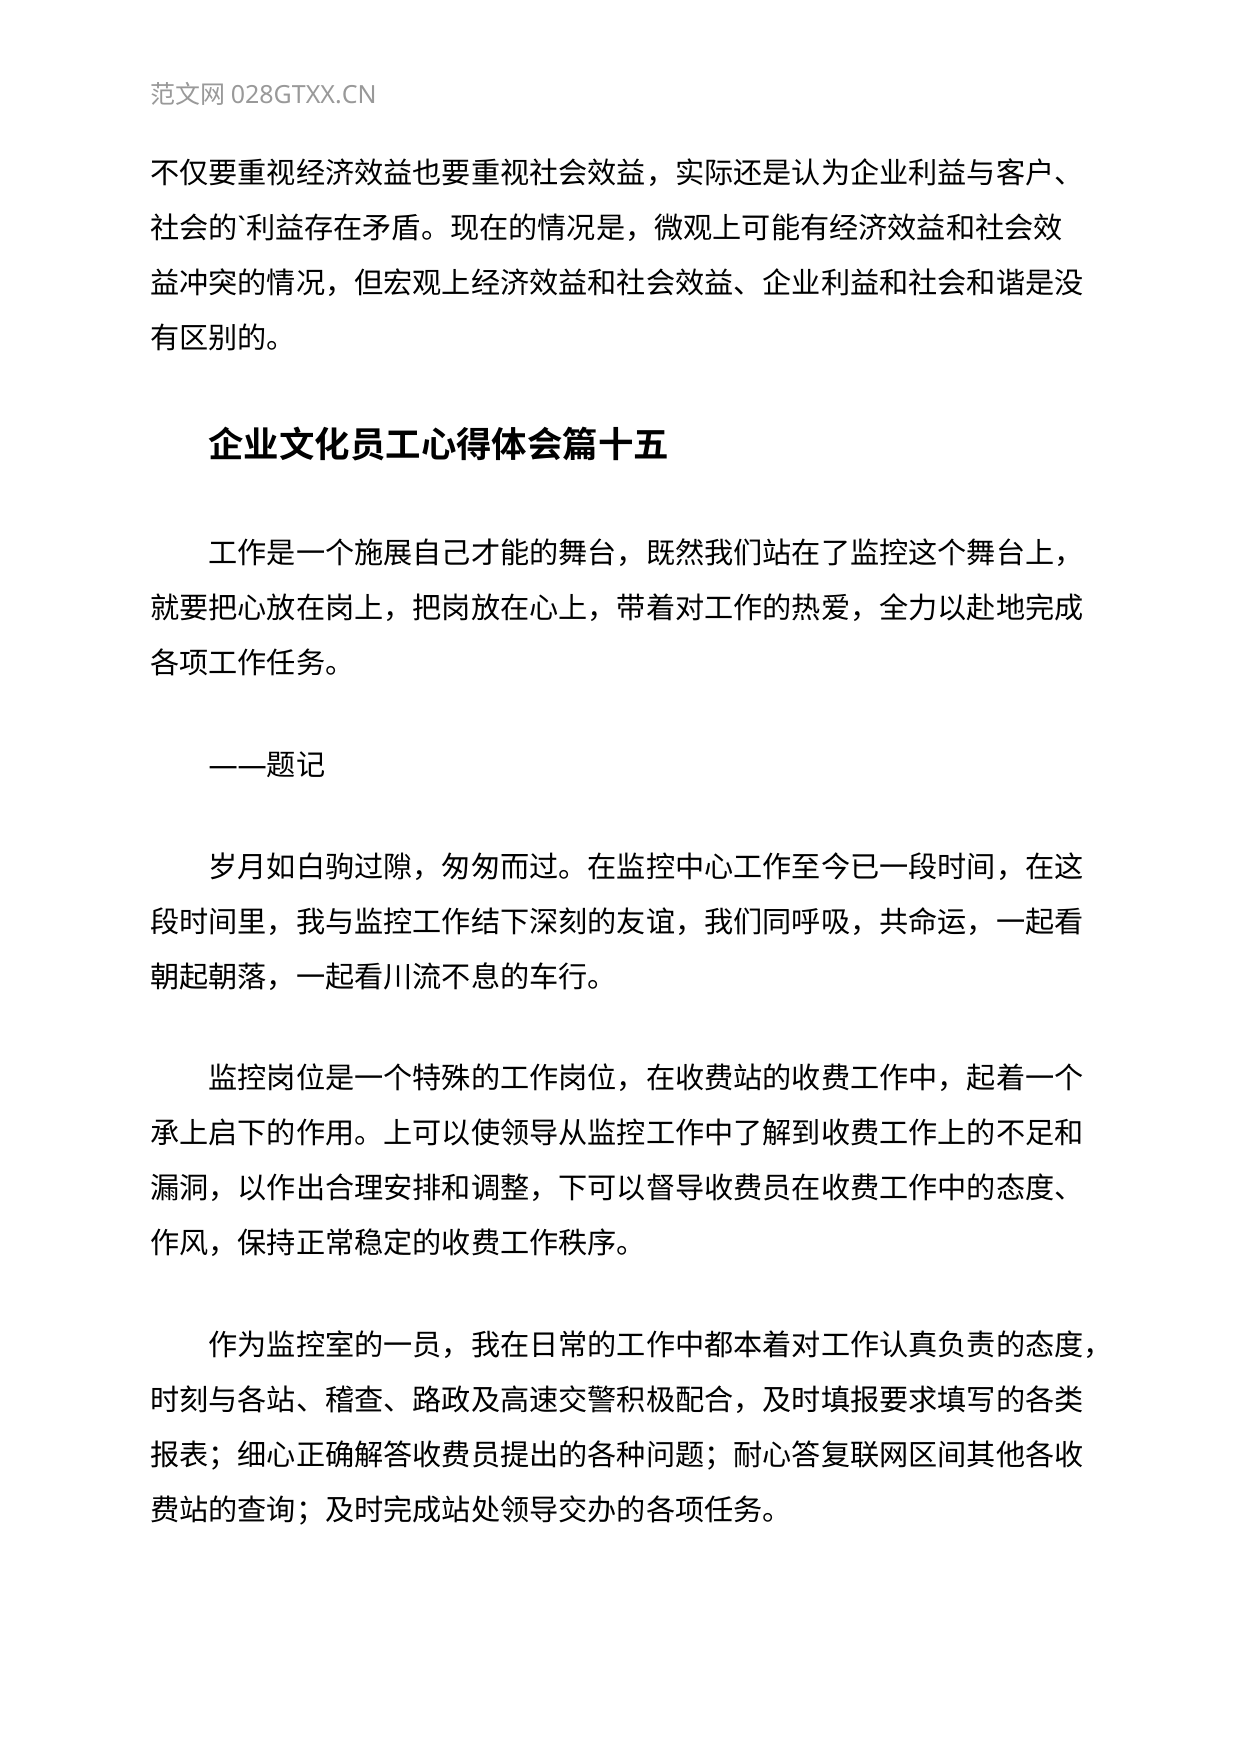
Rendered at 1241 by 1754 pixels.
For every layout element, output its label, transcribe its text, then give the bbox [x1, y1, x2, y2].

text 企业文化员工心得体会篇十五 [150, 417, 1090, 468]
text ――题记 [150, 742, 1090, 784]
text 岁月如白驹过隙，匆匆而过。在监控中心工作至今已一段时间，在这段时间里，我与监控工作结下深刻的友谊，我们同呼吸，共命运，一起看朝起朝落，一起看川流不息的车行。 [150, 843, 1090, 996]
text 工作是一个施展自己才能的舞台，既然我们站在了监控这个舞台上，就要把心放在岗上，把岗放在心上，带着对工作的热爱，全力以赴地完成各项工作任务。 [150, 530, 1090, 682]
text 作为监控室的一员，我在日常的工作中都本着对工作认真负责的态度，时刻与各站、稽查、路政及高速交警积极配合，及时填报要求填写的各类报表；细心正确解答收费员提出的各种问题；耐心答复联网区间其他各收费站的查询；及时完成站处领导交办的各项任务。 [150, 1322, 1090, 1528]
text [150, 150, 1090, 357]
text 监控岗位是一个特殊的工作岗位，在收费站的收费工作中，起着一个承上启下的作用。上可以使领导从监控工作中了解到收费工作上的不足和漏洞，以作出合理安排和调整，下可以督导收费员在收费工作中的态度、作风，保持正常稳定的收费工作秩序。 [150, 1055, 1090, 1262]
